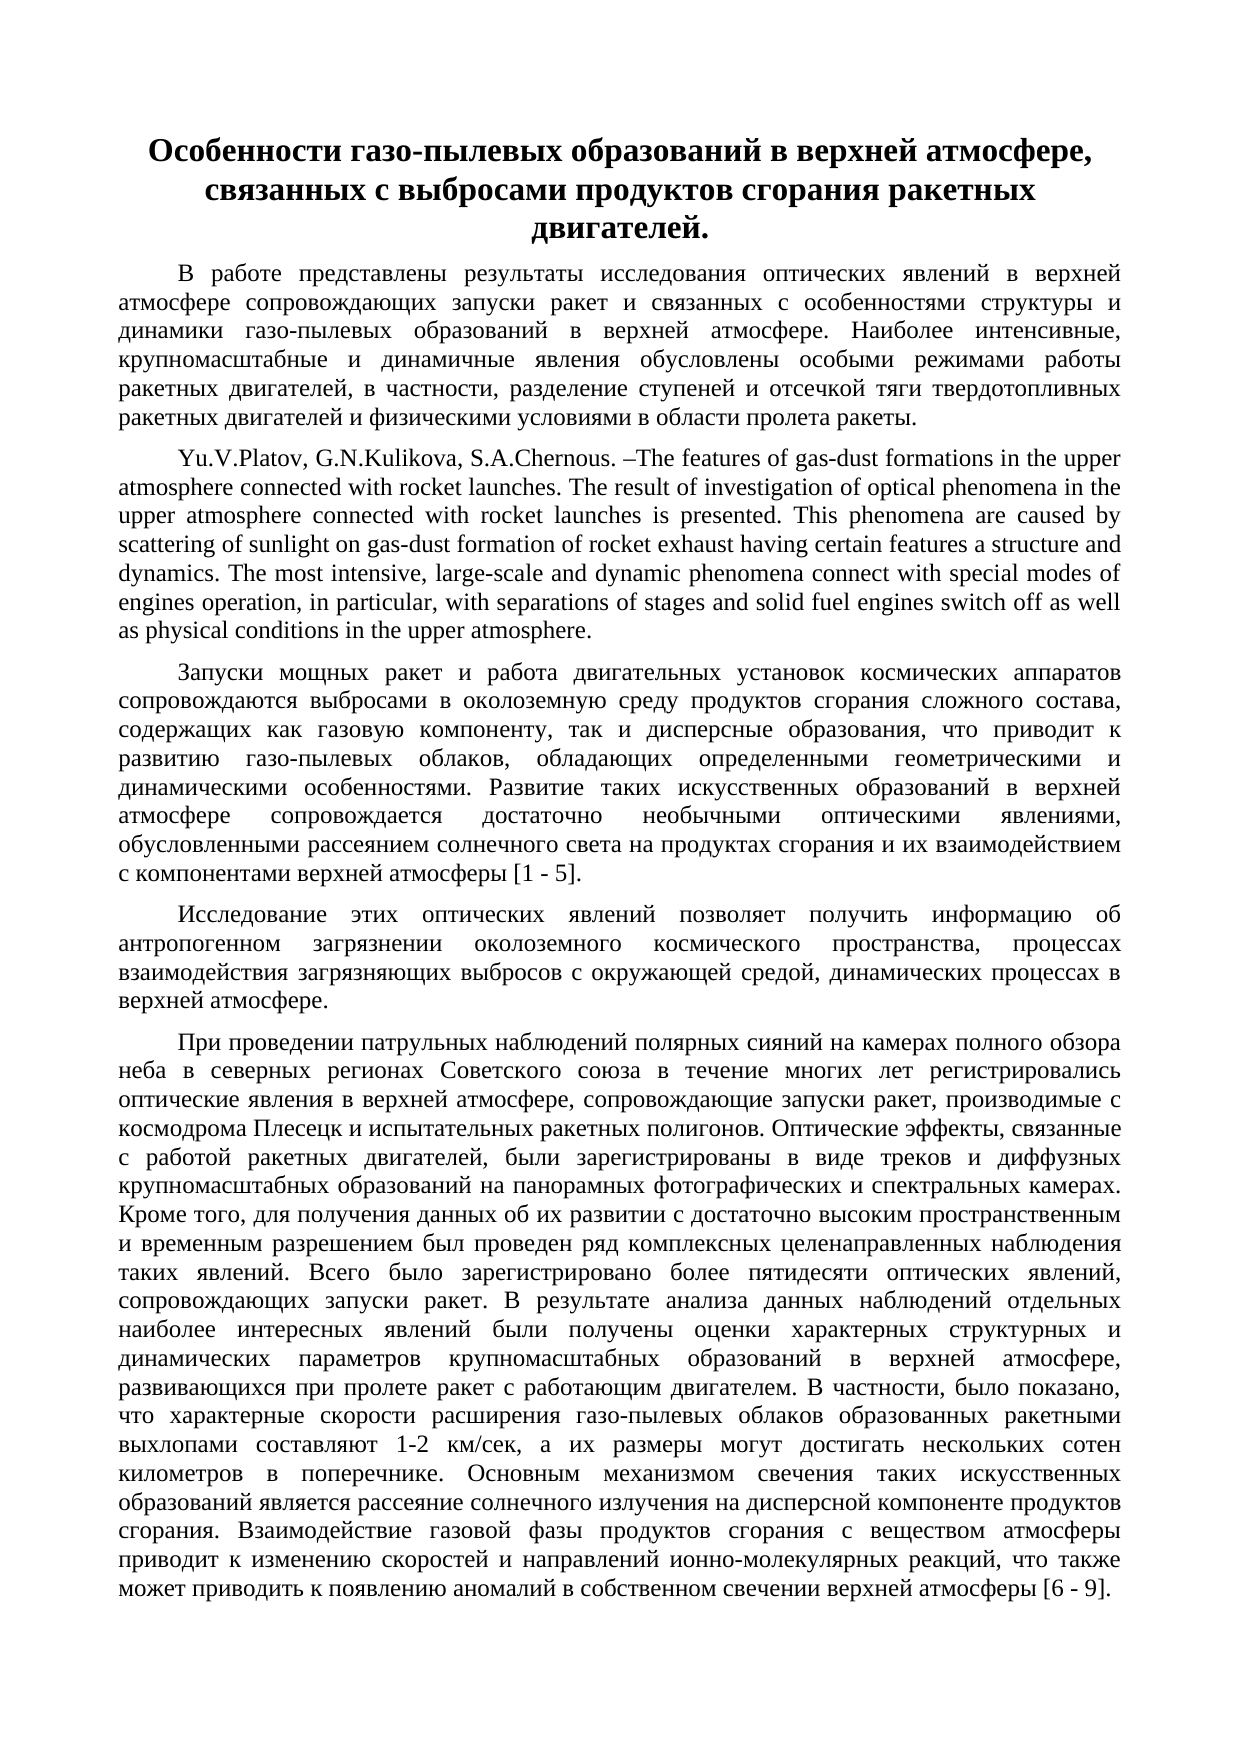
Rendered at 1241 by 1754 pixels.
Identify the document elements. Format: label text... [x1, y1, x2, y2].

text Исследование этих оптических явлений позволяет получить информацию об антропогенном загрязнении околоземного космического пространства, процессах взаимодействия загрязняющих выбросов с окружающей средой, динамических процессах в верхней атмосфере. [118, 899, 1122, 1014]
text При проведении патрульных наблюдений полярных сияний на камерах полного обзора неба в северных регионах Советского союза в течение многих лет регистрировались оптические явления в верхней атмосфере, сопровождающие запуски ракет, производимые с космодрома Плесецк и испытательных ракетных полигонов. Оптические эффекты, связанные с работой ракетных двигателей, были зарегистрированы в виде треков и диффузных крупномасштабных образований на панорамных фотографических и спектральных камерах. Кроме того, для получения данных об их развитии с достаточно высоким пространственным и временным разрешением был проведен ряд комплексных целенаправленных наблюдения таких явлений. Всего было зарегистрировано более пятидесяти оптических явлений, сопровождающих запуски ракет. В результате анализа данных наблюдений отдельных наиболее интересных явлений были получены оценки характерных структурных и динамических параметров крупномасштабных образований в верхней атмосфере, развивающихся при пролете ракет с работающим двигателем. В частности, было показано, что характерные скорости расширения газо-пылевых облаков образованных ракетными выхлопами составляют 1-2 км/сек, а их размеры могут достигать нескольких сотен километров в поперечнике. Основным механизмом свечения таких искусственных образований является рассеяние солнечного излучения на дисперсной компоненте продуктов сгорания. Взаимодействие газовой фазы продуктов сгорания с веществом атмосферы приводит к изменению скоростей и направлений ионно-молекулярных реакций, что также может приводить к появлению аномалий в собственном свечении верхней атмосферы [6 - 9]. [118, 1027, 1122, 1602]
text Особенности газо-пылевых образований в верхней атмосфере, связанных с выбросами продуктов сгорания ракетных двигателей. [118, 131, 1122, 246]
text Yu.V.Platov, G.N.Kulikova, S.A.Chernous. –The features of gas-dust formations in the upper atmosphere connected with rocket launches. The result of investigation of optical phenomena in the upper atmosphere connected with rocket launches is presented. This phenomena are caused by scattering of sunlight on gas-dust formation of rocket exhaust having certain features a structure and dynamics. The most intensive, large-scale and dynamic phenomena connect with special modes of engines operation, in particular, with separations of stages and solid fuel engines switch off as well as physical conditions in the upper atmosphere. [118, 443, 1122, 644]
text В работе представлены результаты исследования оптических явлений в верхней атмосфере сопровождающих запуски ракет и связанных с особенностями структуры и динамики газо-пылевых образований в верхней атмосфере. Наиболее интенсивные, крупномасштабные и динамичные явления обусловлены особыми режимами работы ракетных двигателей, в частности, разделение ступеней и отсечкой тяги твердотопливных ракетных двигателей и физическими условиями в области пролета ракеты. [118, 258, 1122, 431]
text Запуски мощных ракет и работа двигательных установок космических аппаратов сопровождаются выбросами в околоземную среду продуктов сгорания сложного состава, содержащих как газовую компоненту, так и дисперсные образования, что приводит к развитию газо-пылевых облаков, обладающих определенными геометрическими и динамическими особенностями. Развитие таких искусственных образований в верхней атмосфере сопровождается достаточно необычными оптическими явлениями, обусловленными рассеянием солнечного света на продуктах сгорания и их взаимодействием с компонентами верхней атмосферы [1 - 5]. [118, 657, 1122, 887]
